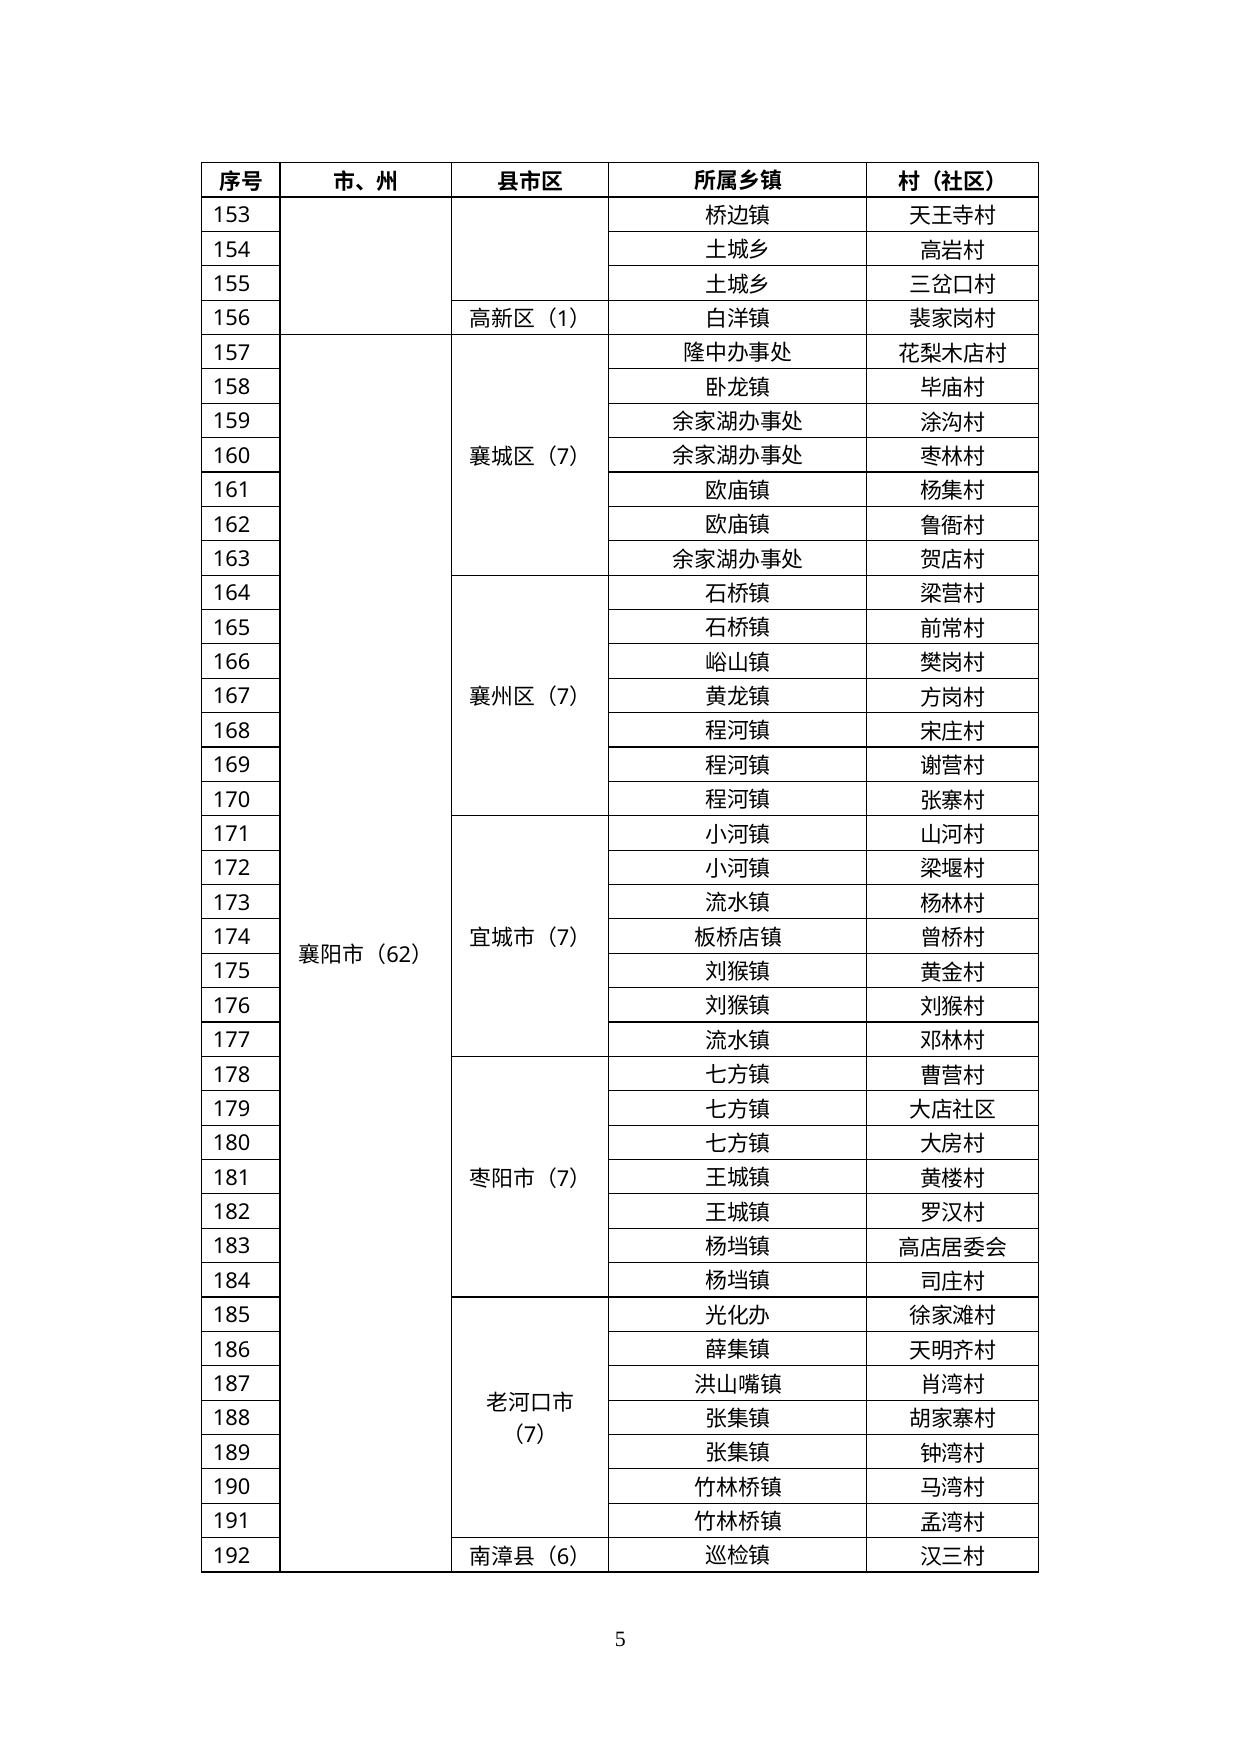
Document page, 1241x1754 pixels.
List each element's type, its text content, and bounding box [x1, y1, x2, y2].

table_cell 曾桥村 [867, 919, 1038, 953]
table_cell 大房村 [867, 1126, 1038, 1159]
table_cell 孟湾村 [867, 1504, 1038, 1537]
table_cell 黄楼村 [867, 1160, 1038, 1193]
table_cell 枣林村 [867, 438, 1038, 471]
table_cell [202, 369, 279, 403]
table_cell [202, 438, 279, 471]
table_cell 小河镇 [609, 816, 866, 849]
table_cell 张集镇 [609, 1435, 866, 1468]
table_cell [202, 851, 279, 884]
table_cell 竹林桥镇 [609, 1504, 866, 1537]
table_cell [202, 748, 279, 781]
table_cell 涂沟村 [867, 404, 1038, 437]
table_cell 汉三村 [867, 1538, 1038, 1571]
table_cell 黄金村 [867, 954, 1038, 987]
table_cell [202, 198, 279, 231]
table_cell 程河镇 [609, 748, 866, 781]
table_cell 白洋镇 [609, 301, 866, 334]
table_cell 梁堰村 [867, 851, 1038, 884]
table_cell [202, 1401, 279, 1434]
table_cell 高新区（1） [452, 301, 608, 334]
table_cell 南漳县（6） [452, 1538, 608, 1571]
table_cell [202, 1229, 279, 1262]
table_cell [202, 1366, 279, 1399]
table_cell [202, 679, 279, 712]
table_cell 王城镇 [609, 1194, 866, 1228]
table_cell 天王寺村 [867, 198, 1038, 231]
table_cell 土城乡 [609, 266, 866, 299]
table_cell [202, 1504, 279, 1537]
table_header 村（社区） [867, 163, 1038, 196]
table_cell 谢营村 [867, 748, 1038, 781]
table_cell 七方镇 [609, 1057, 866, 1090]
table_cell 高店居委会 [867, 1229, 1038, 1262]
table_cell 欧庙镇 [609, 473, 866, 506]
table_cell 土城乡 [609, 232, 866, 265]
table_cell [202, 335, 279, 368]
table_cell 襄州区（7） [452, 576, 608, 815]
table_cell 余家湖办事处 [609, 541, 866, 574]
table_cell [202, 610, 279, 643]
table_cell 石桥镇 [609, 610, 866, 643]
table_cell 余家湖办事处 [609, 438, 866, 471]
table_cell 邓林村 [867, 1023, 1038, 1056]
table_cell 梁营村 [867, 576, 1038, 609]
table_header 所属乡镇 [609, 163, 866, 196]
table_cell 小河镇 [609, 851, 866, 884]
table_cell 高岩村 [867, 232, 1038, 265]
table_cell 肖湾村 [867, 1366, 1038, 1399]
table_cell 杨垱镇 [609, 1263, 866, 1296]
table_cell 花梨木店村 [867, 335, 1038, 368]
table_cell 张寨村 [867, 782, 1038, 815]
table_cell [202, 1194, 279, 1228]
table_cell 刘猴村 [867, 988, 1038, 1021]
table_cell [202, 266, 279, 299]
table_cell [202, 713, 279, 746]
table_header 序号 [202, 163, 279, 196]
table_cell 刘猴镇 [609, 954, 866, 987]
table_cell [202, 1469, 279, 1503]
table_cell [202, 885, 279, 918]
table_cell 老河口市（7） [452, 1298, 608, 1537]
table_cell 七方镇 [609, 1126, 866, 1159]
table_cell 七方镇 [609, 1091, 866, 1124]
table_cell 裴家岗村 [867, 301, 1038, 334]
table_cell 余家湖办事处 [609, 404, 866, 437]
table_cell 贺店村 [867, 541, 1038, 574]
table_cell [202, 1057, 279, 1090]
table_cell 毕庙村 [867, 369, 1038, 403]
table_cell 罗汉村 [867, 1194, 1038, 1228]
table_cell 宋庄村 [867, 713, 1038, 746]
table_cell [202, 1538, 279, 1571]
table_cell [202, 1298, 279, 1331]
table_cell 三岔口村 [867, 266, 1038, 299]
table_cell [202, 576, 279, 609]
table_cell [202, 301, 279, 334]
table_cell 胡家寨村 [867, 1401, 1038, 1434]
table_cell 欧庙镇 [609, 507, 866, 540]
table_cell 石桥镇 [609, 576, 866, 609]
table_cell [202, 1091, 279, 1124]
table_cell [202, 1263, 279, 1296]
table_header 县市区 [452, 163, 608, 196]
table_cell 板桥店镇 [609, 919, 866, 953]
table_cell 马湾村 [867, 1469, 1038, 1503]
table_cell [202, 782, 279, 815]
table_header 市、州 [281, 163, 451, 196]
table_cell 襄阳市（62） [281, 335, 451, 1571]
table_cell [202, 954, 279, 987]
table_cell 程河镇 [609, 713, 866, 746]
table_cell 山河村 [867, 816, 1038, 849]
table_cell 卧龙镇 [609, 369, 866, 403]
table_cell 前常村 [867, 610, 1038, 643]
table_cell [202, 1332, 279, 1365]
table_cell [202, 1435, 279, 1468]
table_cell 曹营村 [867, 1057, 1038, 1090]
table_cell 宜城市（7） [452, 816, 608, 1056]
table_cell 杨集村 [867, 473, 1038, 506]
table_cell [202, 988, 279, 1021]
table_cell 竹林桥镇 [609, 1469, 866, 1503]
table_cell 杨林村 [867, 885, 1038, 918]
table_cell 桥边镇 [609, 198, 866, 231]
table_cell [202, 919, 279, 953]
table_cell 司庄村 [867, 1263, 1038, 1296]
table_cell 隆中办事处 [609, 335, 866, 368]
table_cell 峪山镇 [609, 644, 866, 678]
table_cell 张集镇 [609, 1401, 866, 1434]
table_cell 樊岗村 [867, 644, 1038, 678]
table_cell [202, 404, 279, 437]
table_cell [202, 232, 279, 265]
table_cell 刘猴镇 [609, 988, 866, 1021]
table_cell [202, 1126, 279, 1159]
table_cell 洪山嘴镇 [609, 1366, 866, 1399]
table_cell [202, 816, 279, 849]
table_cell [202, 1160, 279, 1193]
table_cell [202, 644, 279, 678]
table_cell 大店社区 [867, 1091, 1038, 1124]
table_cell 钟湾村 [867, 1435, 1038, 1468]
table_cell 枣阳市（7） [452, 1057, 608, 1296]
table_cell [202, 507, 279, 540]
table_cell 程河镇 [609, 782, 866, 815]
table_cell 光化办 [609, 1298, 866, 1331]
table_cell 杨垱镇 [609, 1229, 866, 1262]
table_cell [202, 1023, 279, 1056]
table_cell [202, 473, 279, 506]
table_cell 方岗村 [867, 679, 1038, 712]
table_cell 流水镇 [609, 1023, 866, 1056]
table_cell 王城镇 [609, 1160, 866, 1193]
table_cell 黄龙镇 [609, 679, 866, 712]
table_cell 流水镇 [609, 885, 866, 918]
table_cell 徐家滩村 [867, 1298, 1038, 1331]
table_cell [202, 541, 279, 574]
table_cell 巡检镇 [609, 1538, 866, 1571]
table_cell 薛集镇 [609, 1332, 866, 1365]
table_cell 鲁衙村 [867, 507, 1038, 540]
table_cell 天明齐村 [867, 1332, 1038, 1365]
table_cell 襄城区（7） [452, 335, 608, 574]
